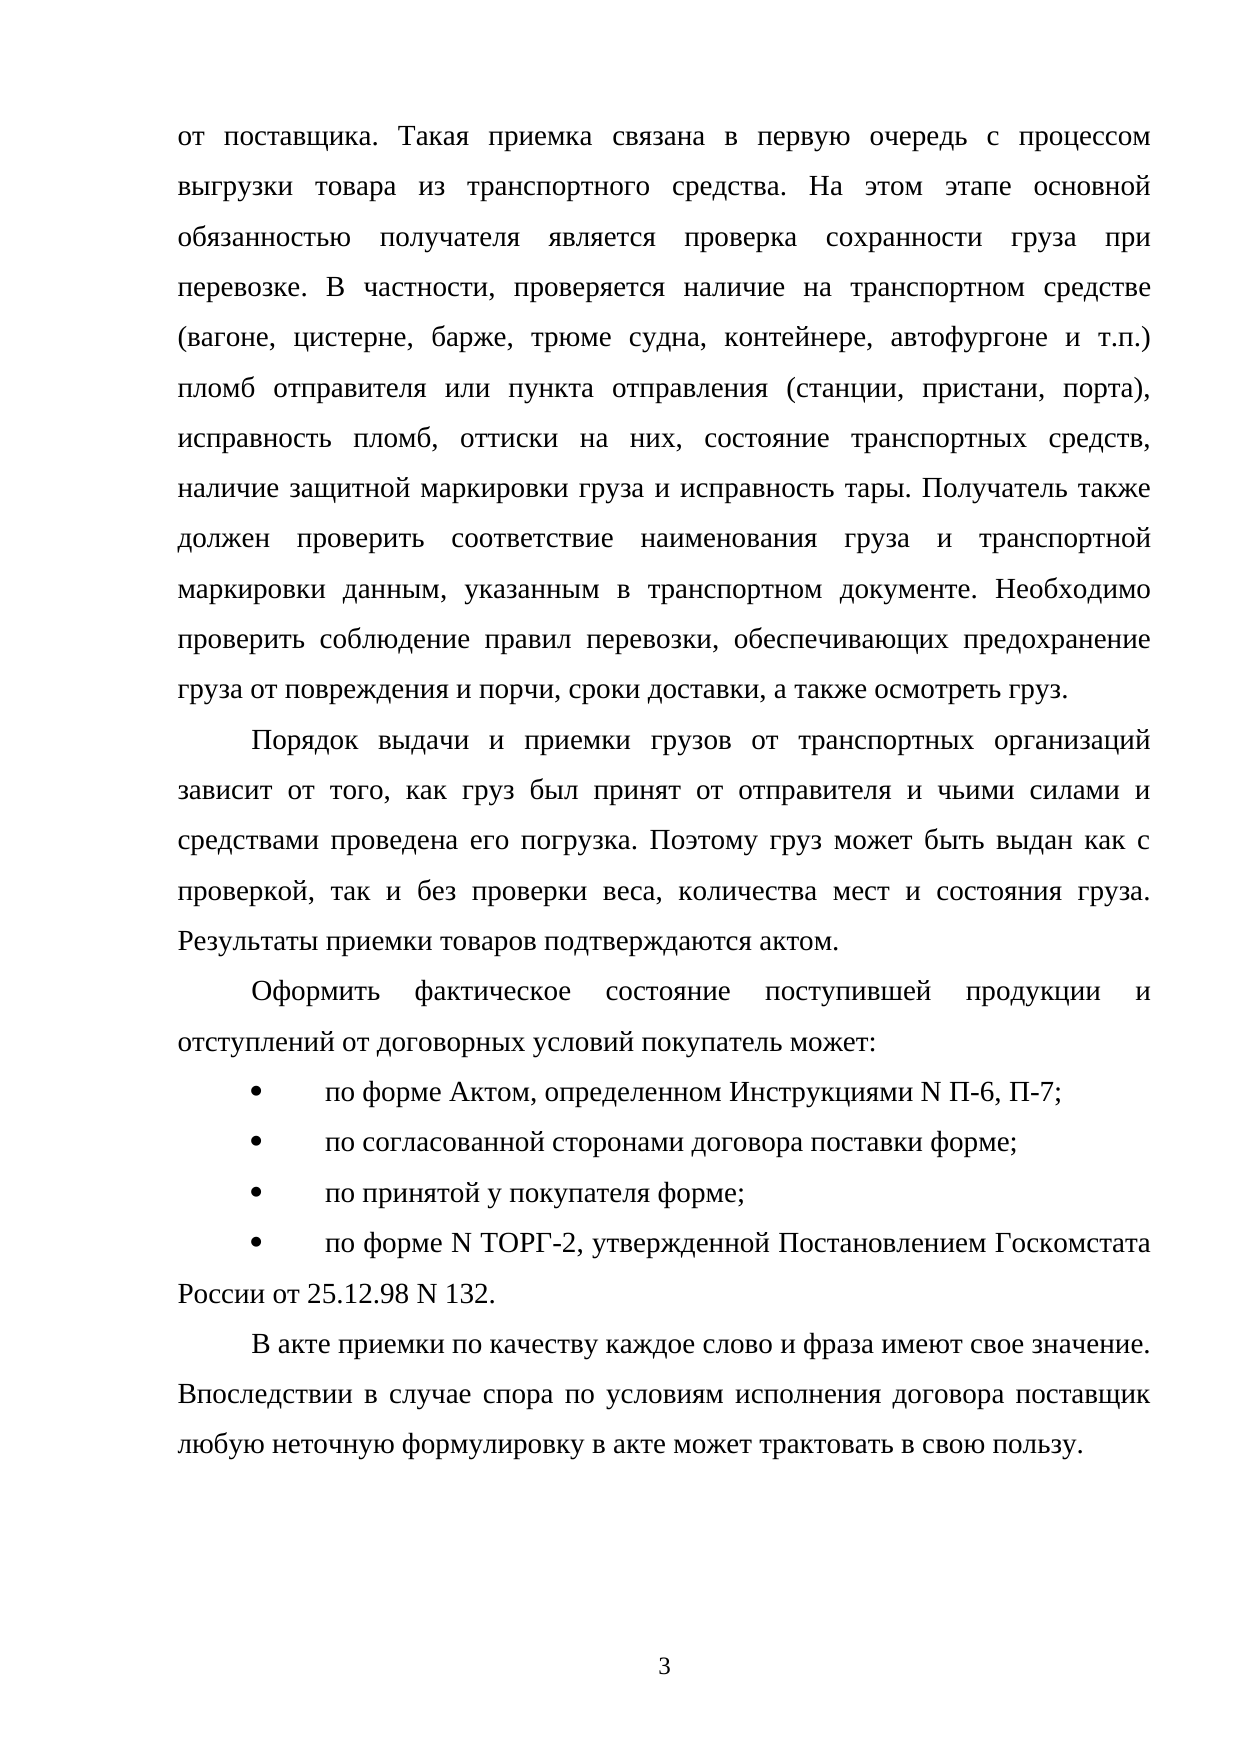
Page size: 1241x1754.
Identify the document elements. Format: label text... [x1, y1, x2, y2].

list по форме Актом, определенном Инструкциями N П-6, П-7; [177, 1074, 1152, 1108]
list по форме N ТОРГ-2, утвержденной Постановлением Госкомстата России от 25.12.98 N 132. [177, 1225, 1152, 1309]
text Оформить фактическое состояние поступившей продукции и отступлений от договорных условий покупатель может: [177, 973, 1152, 1057]
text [177, 118, 1152, 705]
list по принятой у покупателя форме; [177, 1175, 1152, 1208]
text В акте приемки по качеству каждое слово и фраза имеют свое значение. Впоследствии в случае спора по условиям исполнения договора поставщик любую неточную формулировку в акте может трактовать в свою пользу. [177, 1326, 1152, 1460]
list по согласованной сторонами договора поставки форме; [177, 1124, 1152, 1158]
text Порядок выдачи и приемки грузов от транспортных организаций зависит от того, как груз был принят от отправителя и чьими силами и средствами проведена его погрузка. Поэтому груз может быть выдан как с проверкой, так и без проверки веса, количества мест и состояния груза. Результаты приемки товаров подтверждаются актом. [177, 722, 1152, 957]
